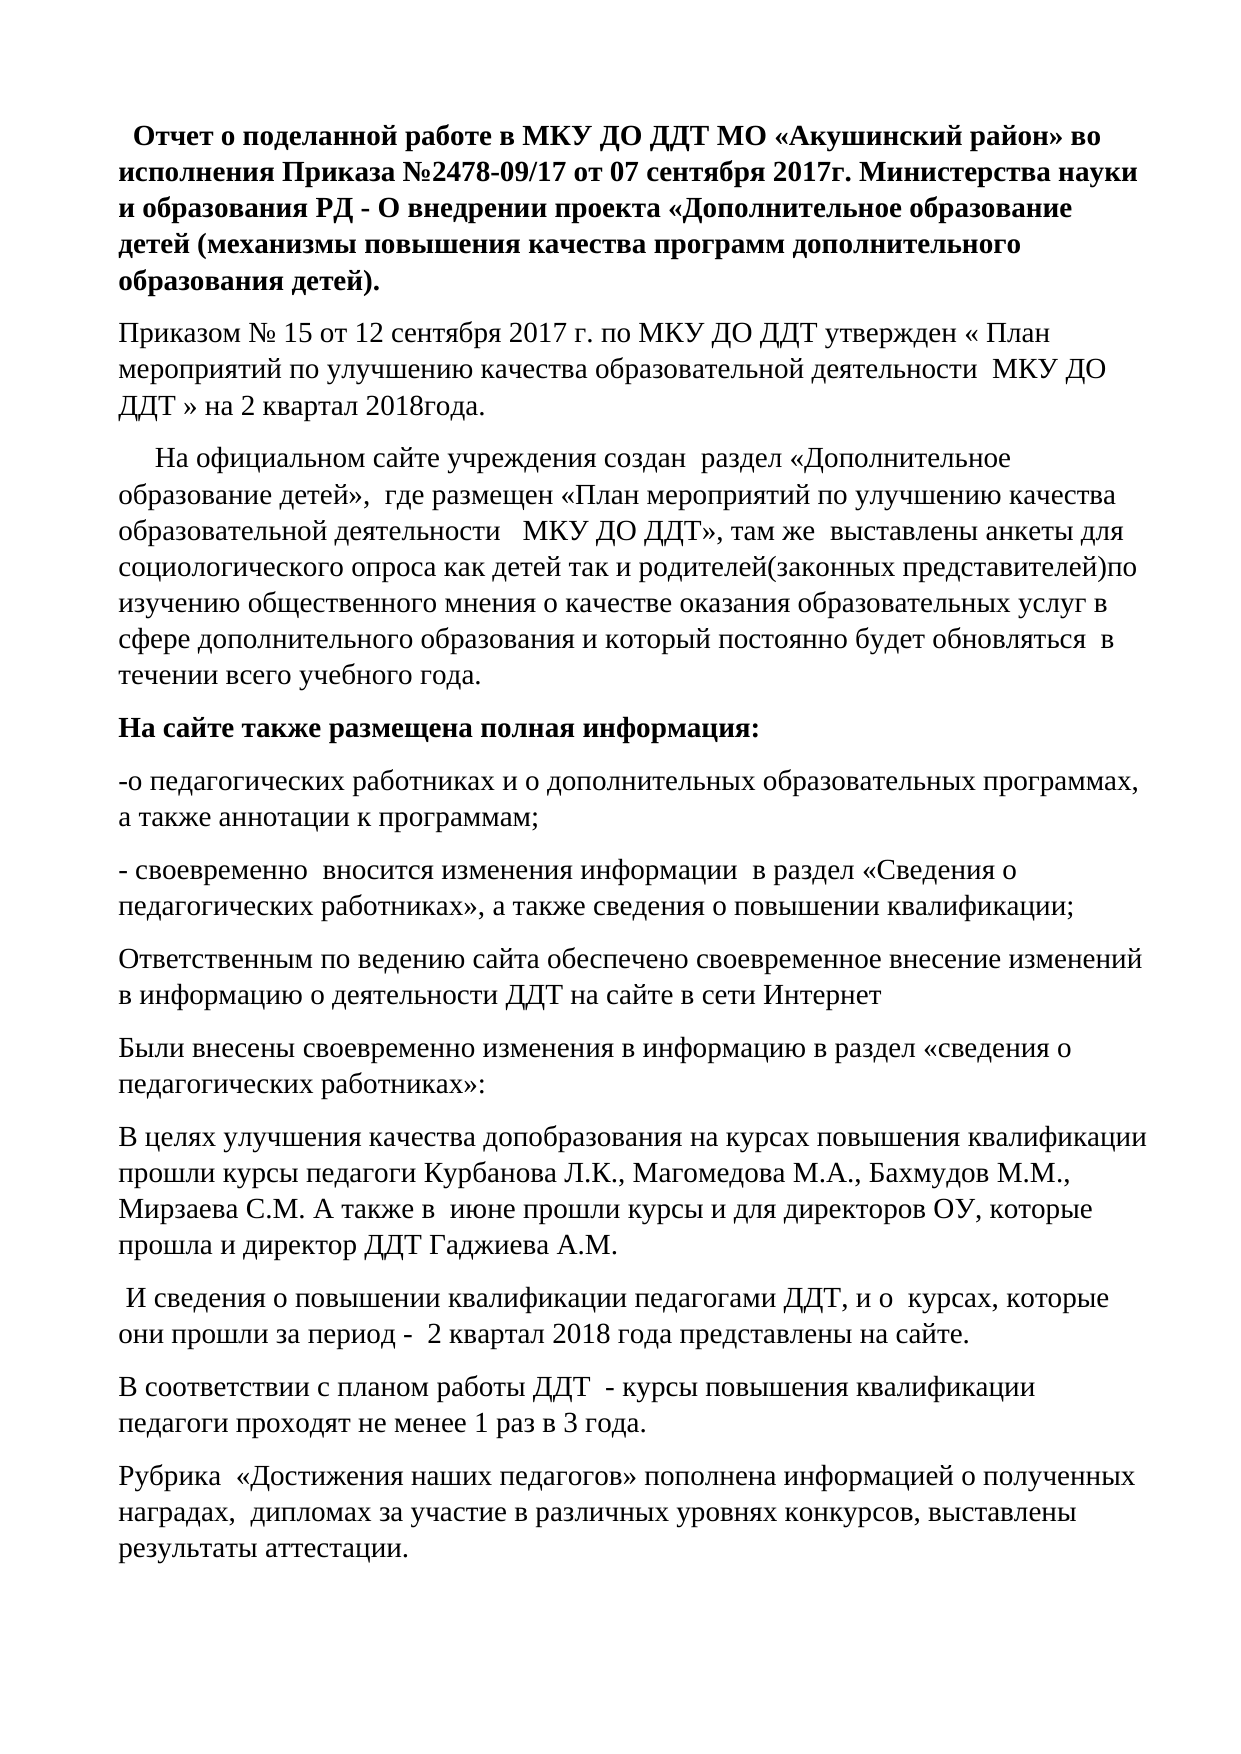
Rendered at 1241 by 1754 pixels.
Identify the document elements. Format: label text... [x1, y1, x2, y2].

text И сведения о повышении квалификации педагогами ДДТ, и о курсах, которые они прошли за период - 2 квартал 2018 года представлены на сайте. [118, 1280, 1152, 1350]
text На сайте также размещена полная информация: [118, 710, 1152, 744]
text На официальном сайте учреждения создан раздел «Дополнительное образование детей», где размещен «План мероприятий по улучшению качества образовательной деятельности МКУ ДО ДДТ», там же выставлены анкеты для социологического опроса как детей так и родителей(законных представителей)по изучению общественного мнения о качестве оказания образовательных услуг в сфере дополнительного образования и который постоянно будет обновляться в течении всего учебного года. [118, 441, 1152, 691]
text - своевременно вносится изменения информации в раздел «Сведения о педагогических работниках», а также сведения о повышении квалификации; [118, 852, 1152, 922]
text Были внесены своевременно изменения в информацию в раздел «сведения о педагогических работниках»: [118, 1030, 1152, 1100]
text В соответствии с планом работы ДДТ - курсы повышения квалификации педагоги проходят не менее 1 раз в 3 года. [118, 1369, 1152, 1439]
text Ответственным по ведению сайта обеспечено своевременное внесение изменений в информацию о деятельности ДДТ на сайте в сети Интернет [118, 941, 1152, 1011]
text -о педагогических работниках и о дополнительных образовательных программах, а также аннотации к программам; [118, 763, 1152, 833]
text Отчет о поделанной работе в МКУ ДО ДДТ МО «Акушинский район» во исполнения Приказа №2478-09/17 от 07 сентября 2017г. Министерства науки и образования РД - О внедрении проекта «Дополнительное образование детей (механизмы повышения качества программ дополнительного образования детей). [118, 118, 1152, 296]
text Приказом № 15 от 12 сентября 2017 г. по МКУ ДО ДДТ утвержден « План мероприятий по улучшению качества образовательной деятельности МКУ ДО ДДТ » на 2 квартал 2018года. [118, 316, 1152, 421]
text В целях улучшения качества допобразования на курсах повышения квалификации прошли курсы педагоги Курбанова Л.К., Магомедова М.А., Бахмудов М.М., Мирзаева С.М. А также в июне прошли курсы и для директоров ОУ, которые прошла и директор ДДТ Гаджиева А.М. [118, 1119, 1152, 1261]
text Рубрика «Достижения наших педагогов» пополнена информацией о полученных наградах, дипломах за участие в различных уровнях конкурсов, выставлены результаты аттестации. [118, 1458, 1152, 1564]
